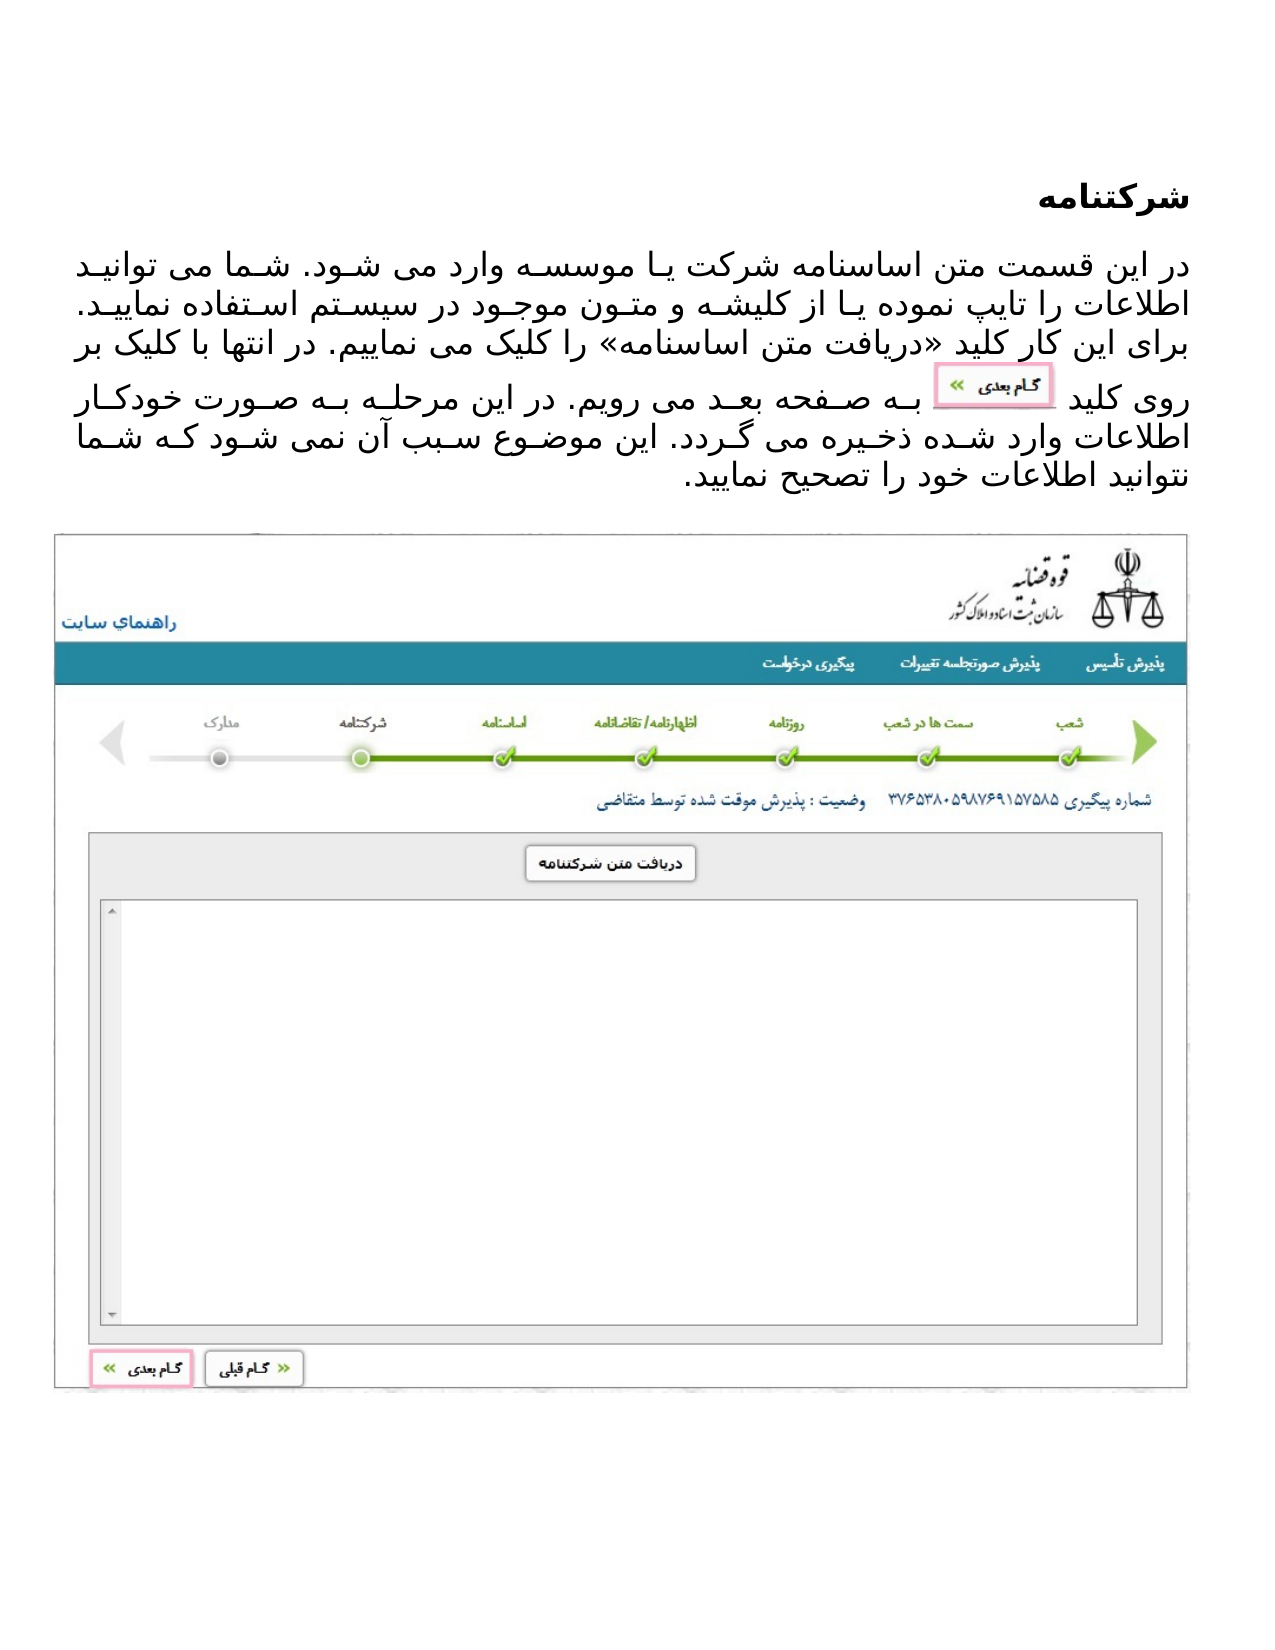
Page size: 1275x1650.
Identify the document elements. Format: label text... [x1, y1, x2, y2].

picture [53, 533, 1191, 1393]
picture [933, 362, 1057, 410]
text در این قسمت متن اساسنامه شرکت یا موسسه وارد می شود. شما می توانید اطلاعات را تایپ نموده یا از کلیشه و متون موجود در سیستم استفاده نمایید. برای این کار کلید «دریافت متن اساسنامه» را کلیک می نماییم. در انتها با کلیک بر روی کلید به صفحه بعد می رویم. در این مرحله به صورت خودکار اطلاعات وارد شده ذخیره می گردد. این موضوع سبب آن نمی شود که شما نتوانید اطلاعات خود را تصحیح نمایید. [75, 246, 1191, 495]
subtitle شرکتنامه [75, 178, 1191, 217]
